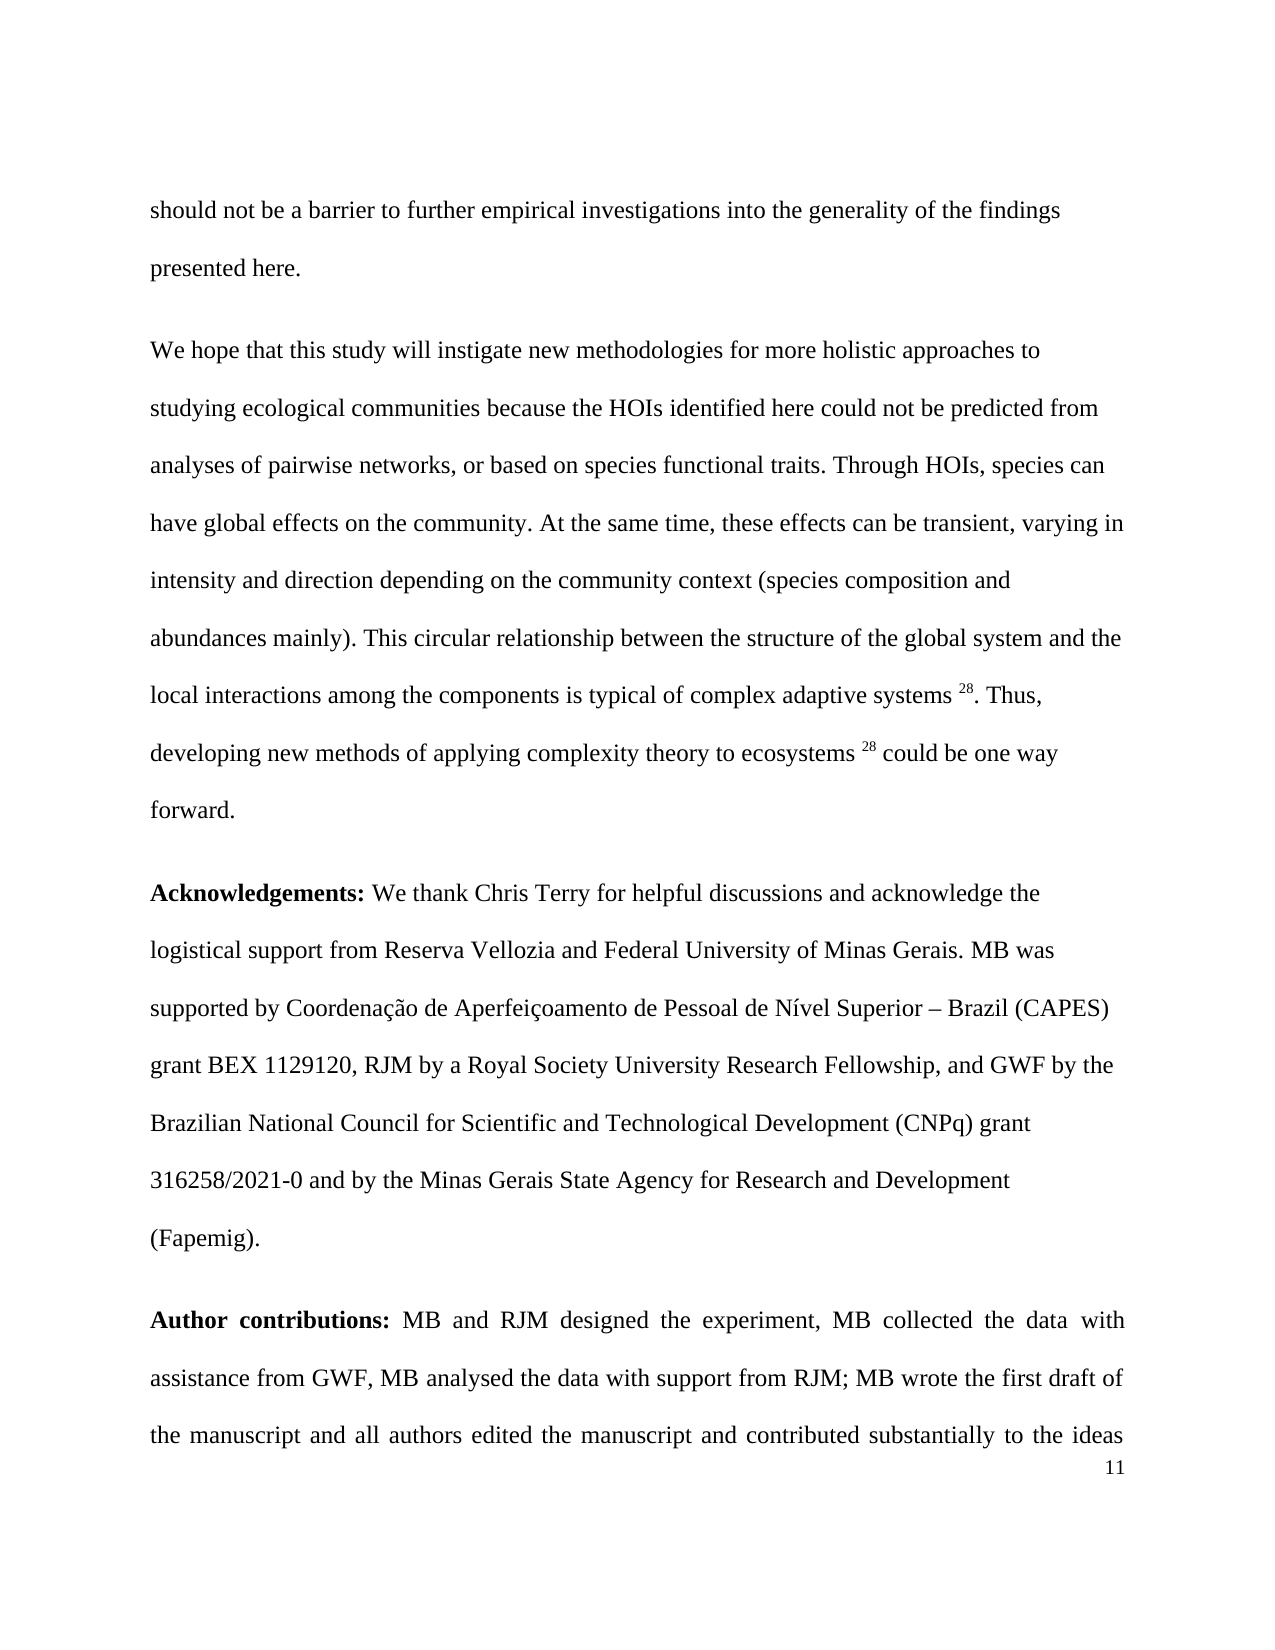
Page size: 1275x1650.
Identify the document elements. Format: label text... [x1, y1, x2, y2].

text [150, 195, 1132, 282]
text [150, 1305, 1125, 1449]
text Acknowledgements: We thank Chris Terry for helpful discussions and acknowledge the logistical support from Reserva Vellozia and Federal University of Minas Gerais. MB was supported by Coordenação de Aperfeiçoamento de Pessoal de Nível Superior – Brazil (CAPES) grant BEX 1129120, RJM by a Royal Society University Research Fellowship, and GWF by the Brazilian National Council for Scientific and Technological Development (CNPq) grant 316258/2021-0 and by the Minas Gerais State Agency for Research and Development (Fapemig). [150, 878, 1125, 1252]
text We hope that this study will instigate new methodologies for more holistic approaches to studying ecological communities because the HOIs identified here could not be predicted from analyses of pairwise networks, or based on species functional traits. Through HOIs, species can have global effects on the community. At the same time, these effects can be transient, varying in intensity and direction depending on the community context (species composition and abundances mainly). This circular relationship between the structure of the global system and the local interactions among the components is typical of complex adaptive systems . Thus, developing new methods of applying complexity theory to ecosystems could be one way forward. [150, 335, 1132, 824]
